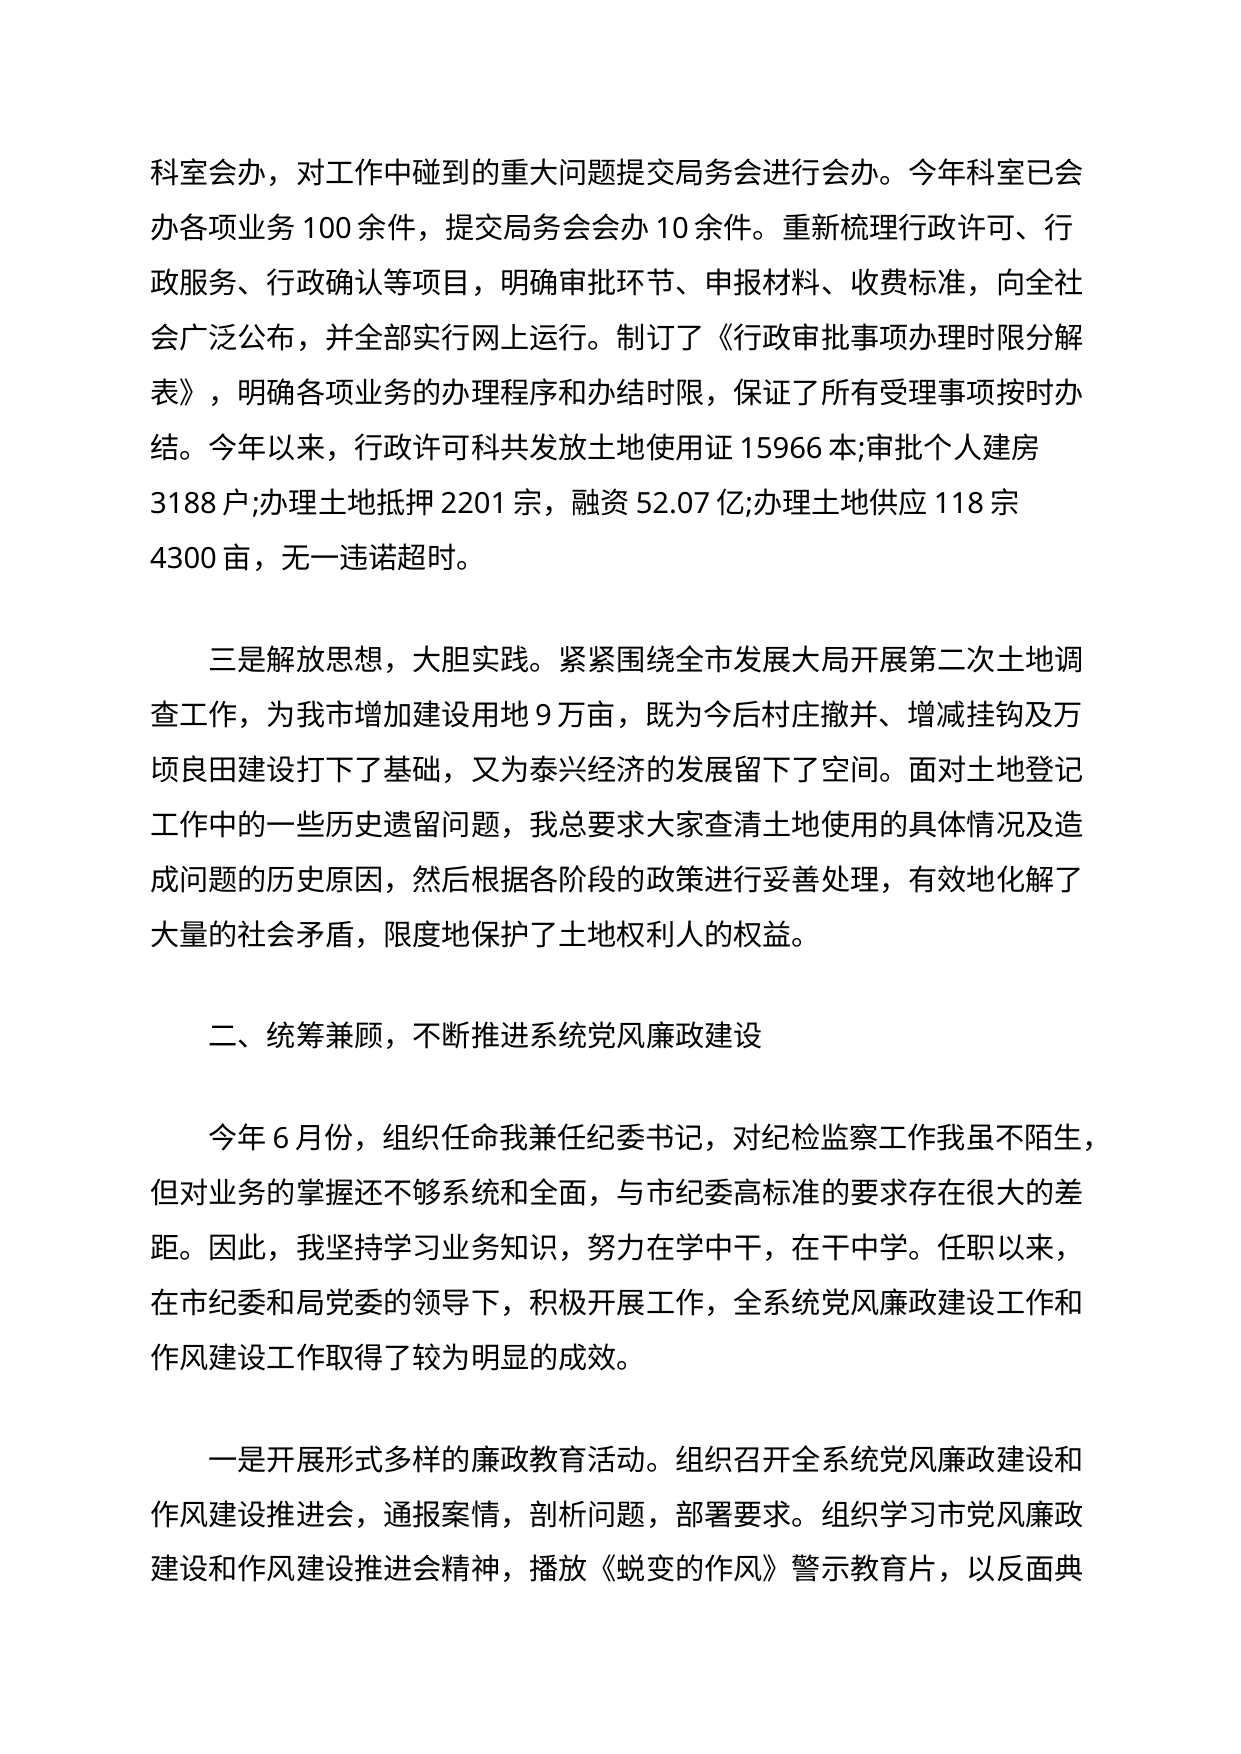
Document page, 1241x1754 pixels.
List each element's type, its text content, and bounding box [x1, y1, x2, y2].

text 三是解放思想，大胆实践。紧紧围绕全市发展大局开展第二次土地调查工作，为我市增加建设用地9万亩，既为今后村庄撤并、增减挂钩及万顷良田建设打下了基础，又为泰兴经济的发展留下了空间。面对土地登记工作中的一些历史遗留问题，我总要求大家查清土地使用的具体情况及造成问题的历史原因，然后根据各阶段的政策进行妥善处理，有效地化解了大量的社会矛盾，限度地保护了土地权利人的权益。 [150, 637, 1090, 953]
text 二、统筹兼顾，不断推进系统党风廉政建设 [150, 1013, 1090, 1055]
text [150, 150, 1090, 577]
text 今年6月份，组织任命我兼任纪委书记，对纪检监察工作我虽不陌生，但对业务的掌握还不够系统和全面，与市纪委高标准的要求存在很大的差距。因此，我坚持学习业务知识，努力在学中干，在干中学。任职以来，在市纪委和局党委的领导下，积极开展工作，全系统党风廉政建设工作和作风建设工作取得了较为明显的成效。 [150, 1115, 1090, 1377]
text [150, 1436, 1090, 1588]
